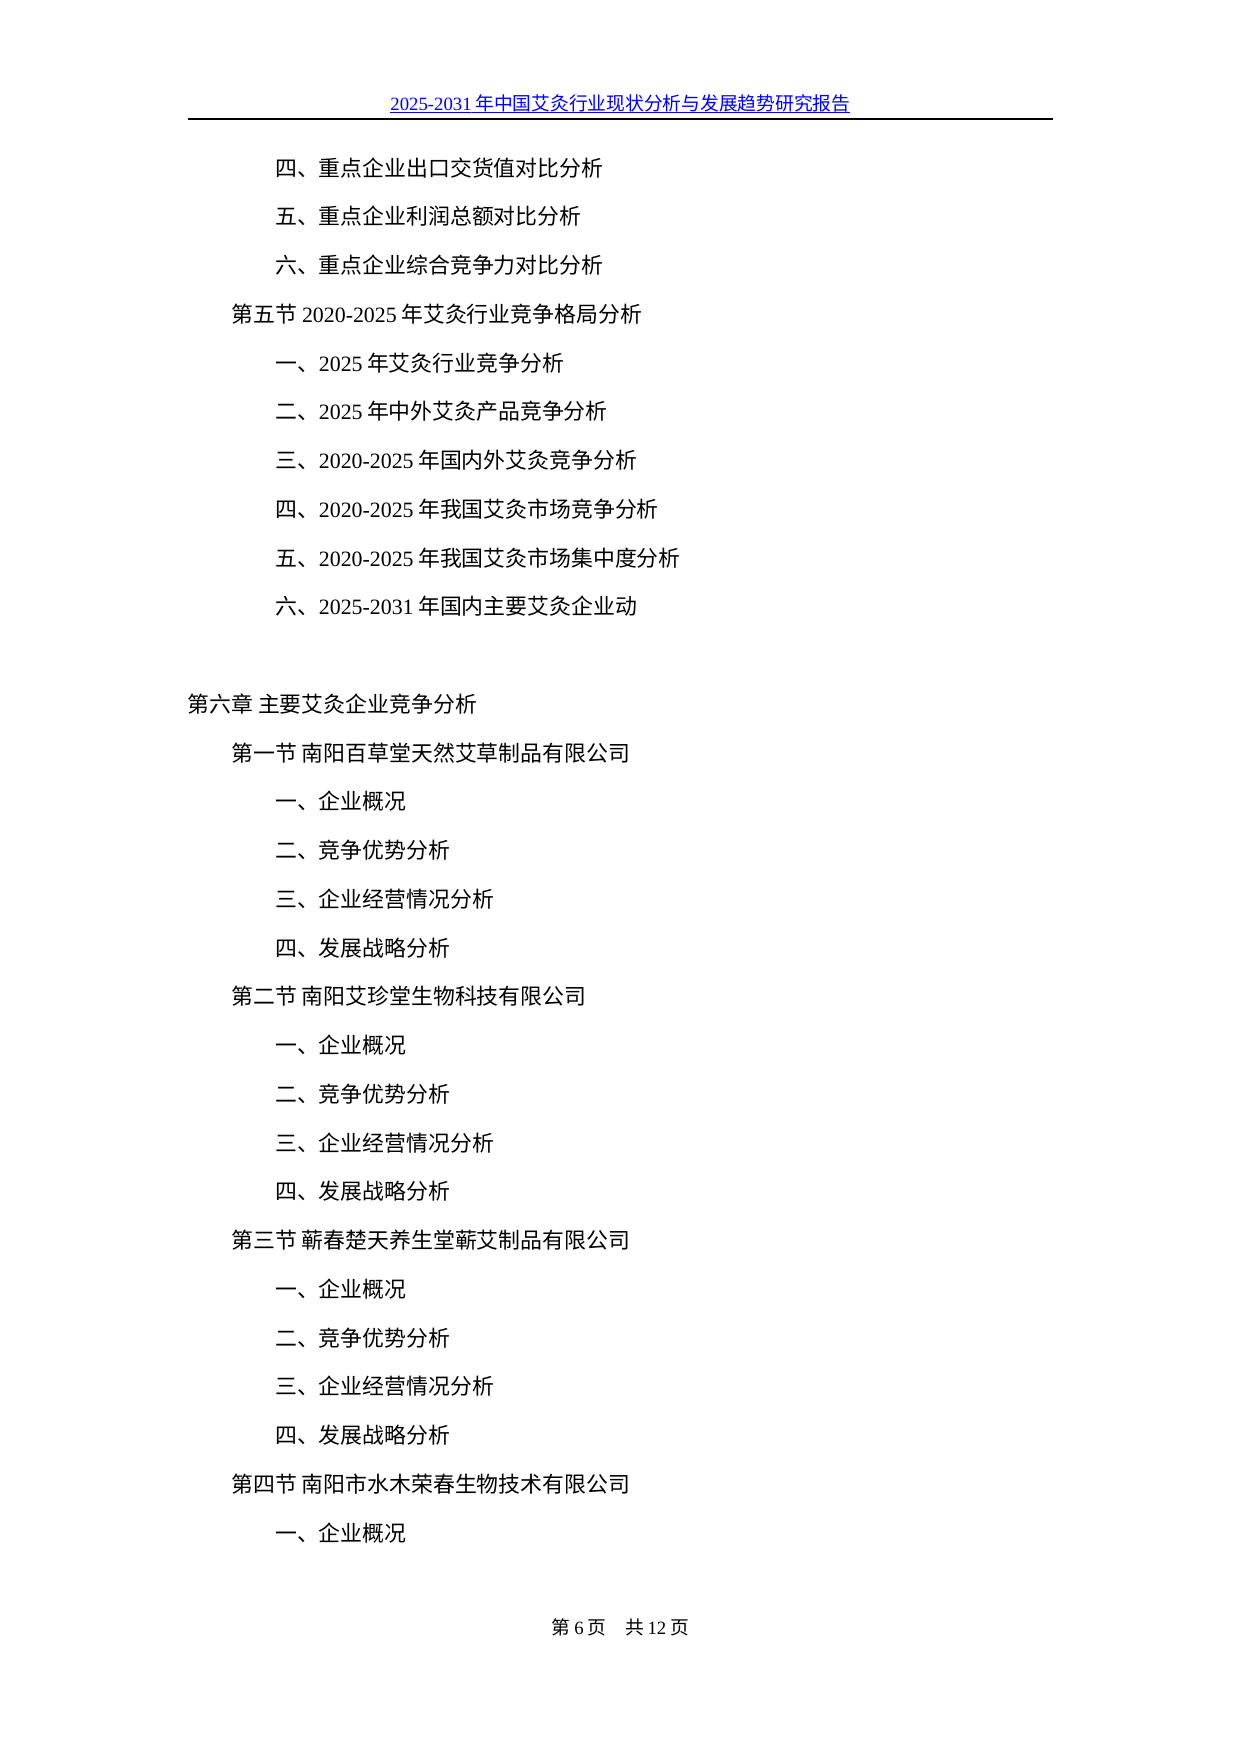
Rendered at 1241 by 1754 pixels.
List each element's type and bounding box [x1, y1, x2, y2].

text [187, 150, 1053, 1548]
